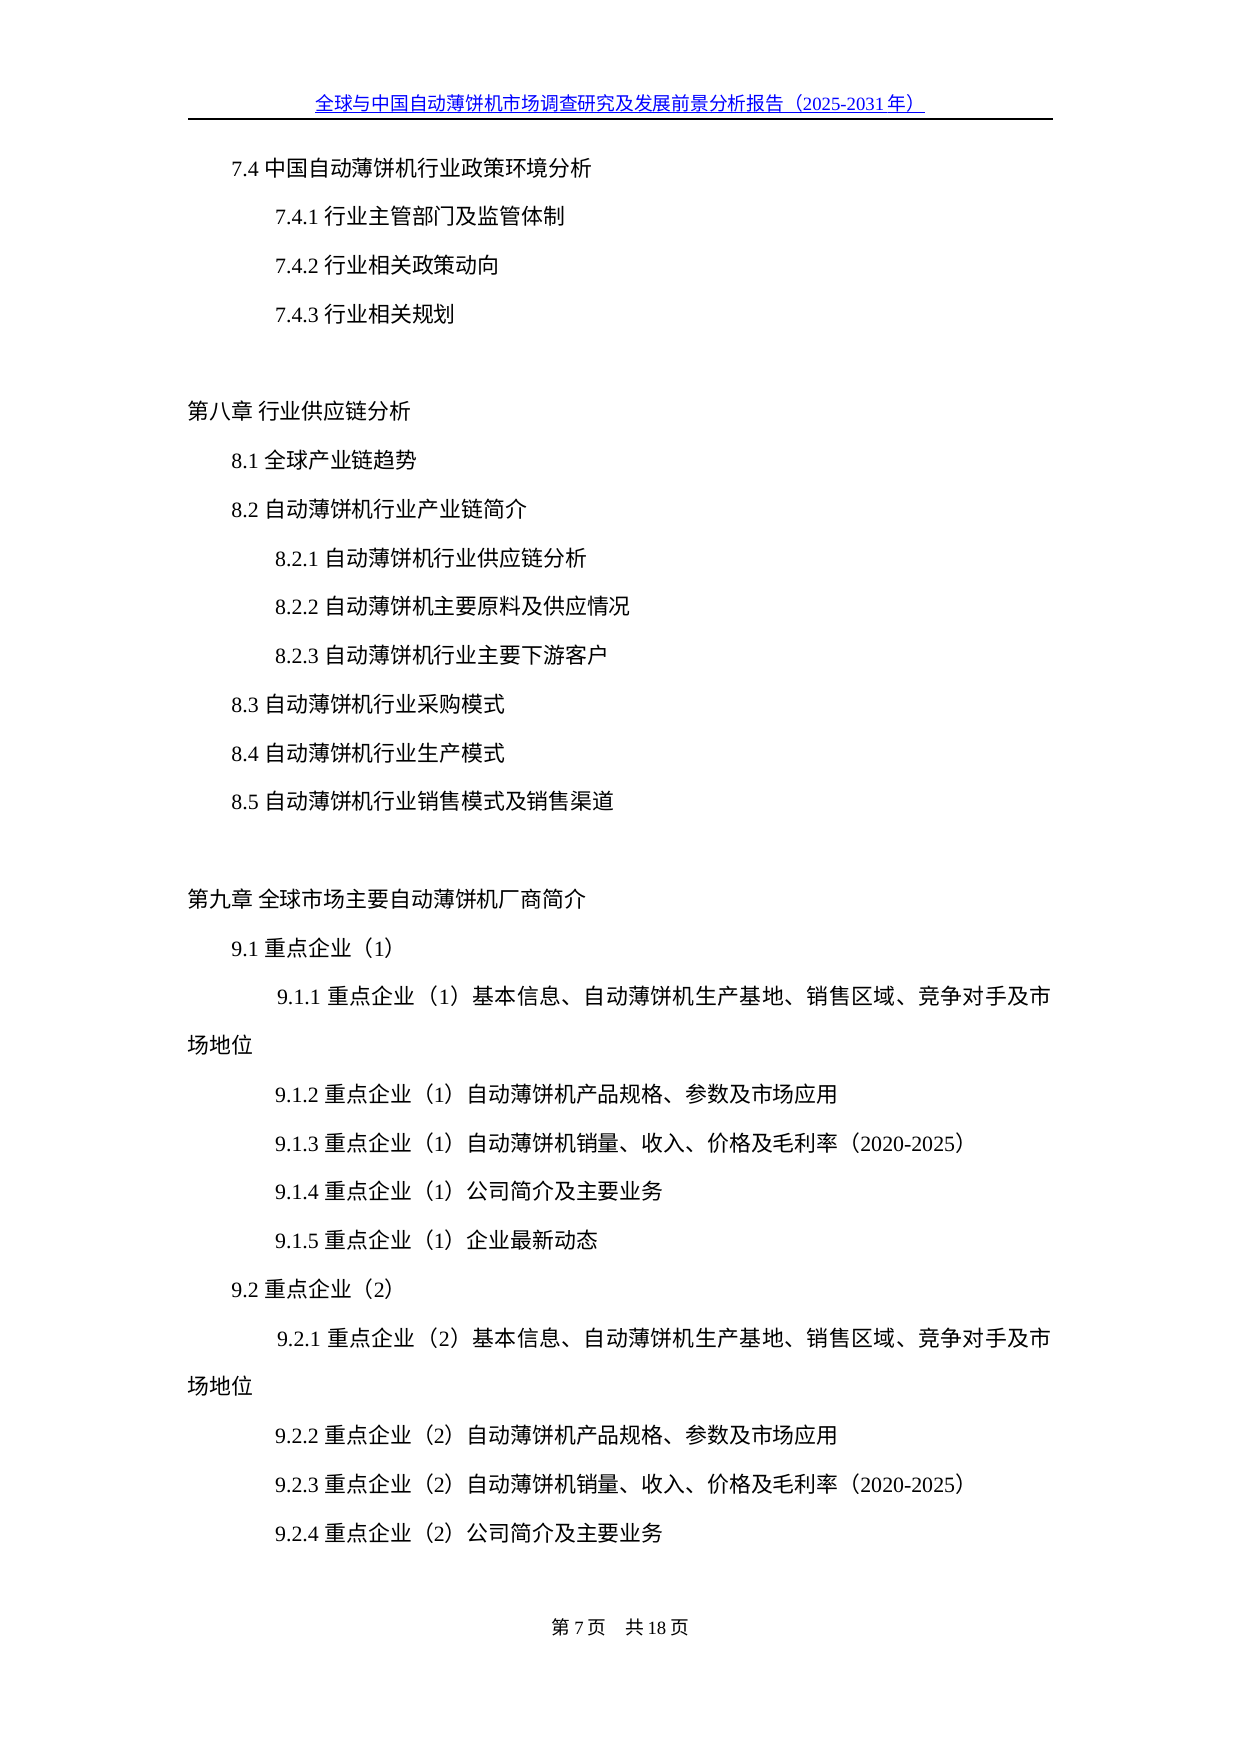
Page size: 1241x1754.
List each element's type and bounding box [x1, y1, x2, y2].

text [187, 150, 1053, 1548]
